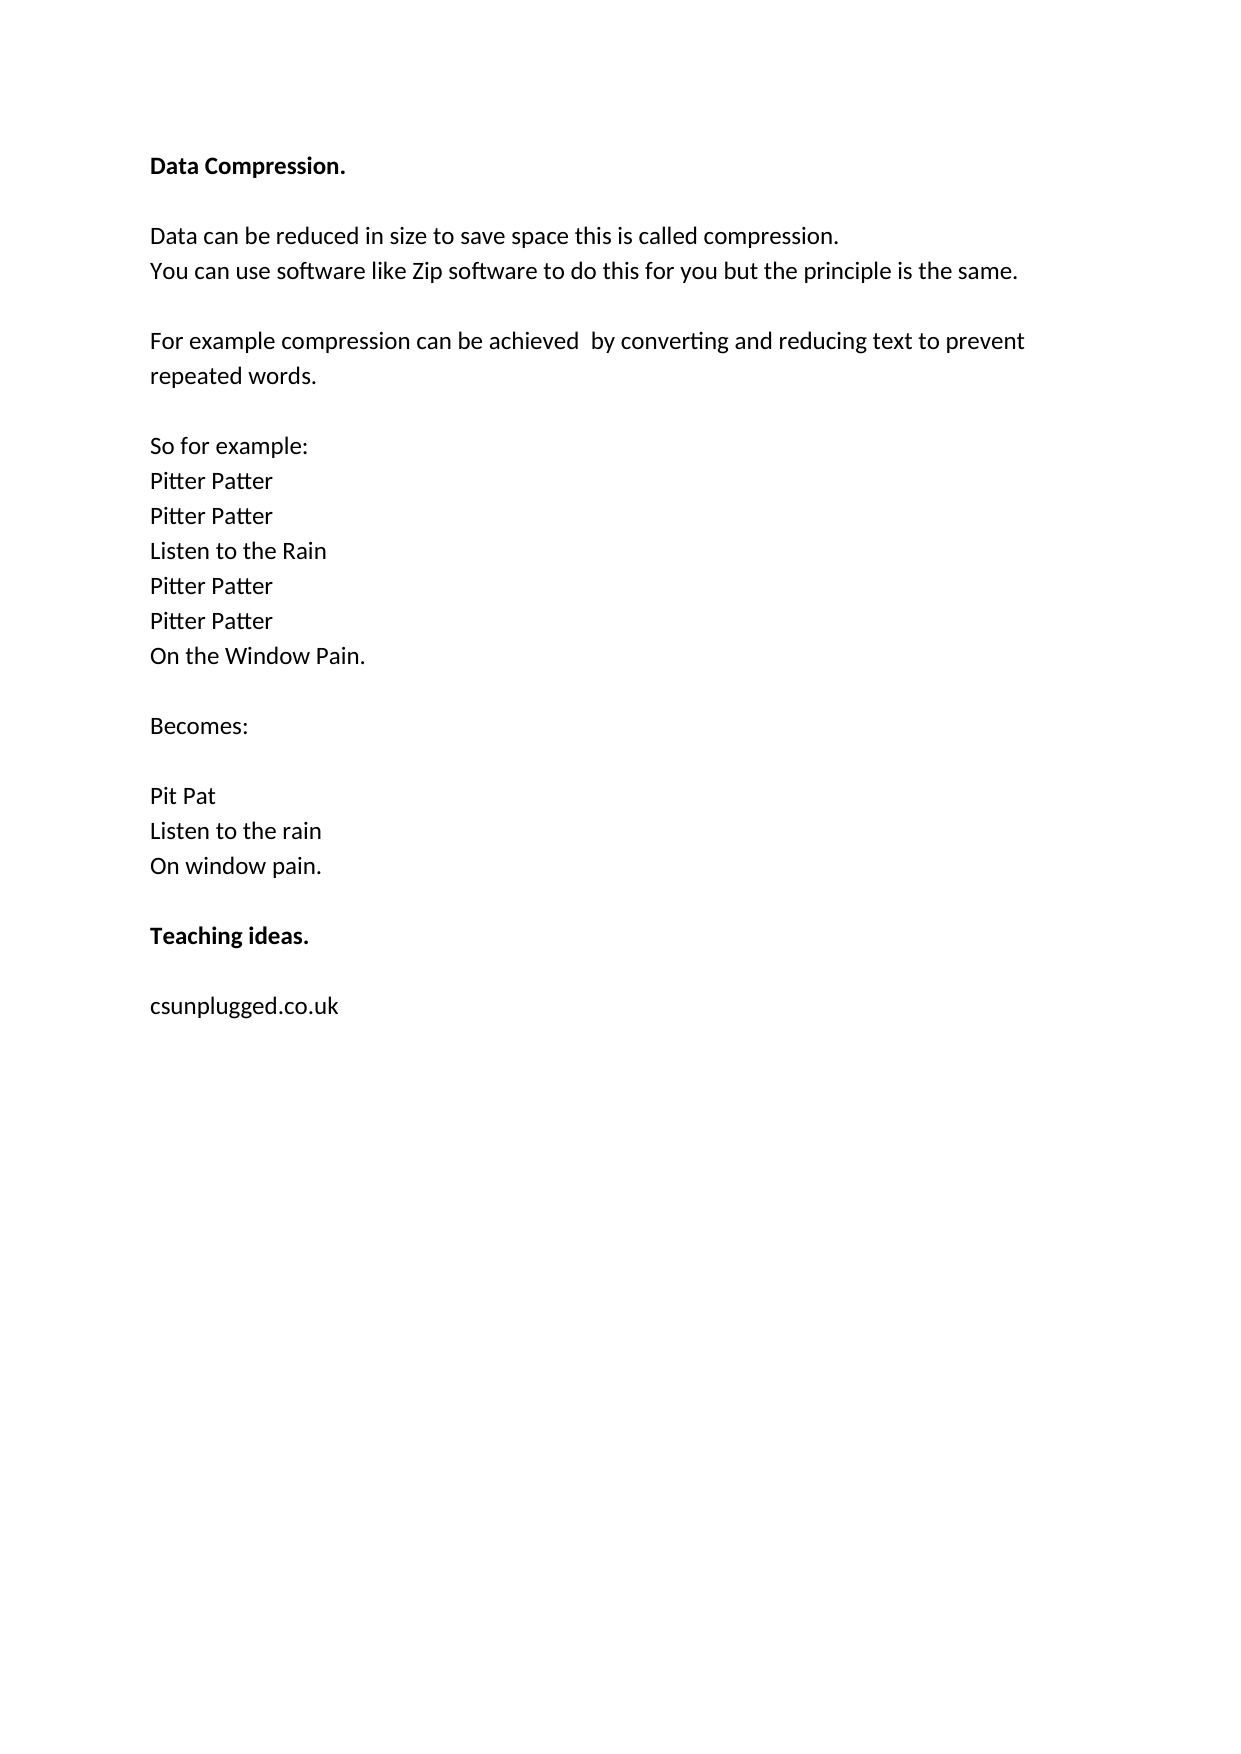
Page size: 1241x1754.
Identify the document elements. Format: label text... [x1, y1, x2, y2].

list You can use software like Zip software to do this for you but the principle is the same. [150, 255, 1090, 286]
list Listen to the Rain [150, 535, 1090, 566]
list Data Compression. [150, 150, 1090, 181]
list csunplugged.co.uk [150, 990, 1090, 1021]
list Becomes: [150, 710, 1090, 741]
list Pitter Patter [150, 570, 1090, 601]
list Pitter Patter [150, 605, 1090, 636]
list On the Window Pain. [150, 640, 1090, 671]
list Teaching ideas. [150, 920, 1090, 951]
list Pit Pat [150, 780, 1090, 811]
list Listen to the rain [150, 815, 1090, 846]
list On window pain. [150, 850, 1090, 881]
list Pitter Patter [150, 465, 1090, 496]
list Data can be reduced in size to save space this is called compression. [150, 220, 1090, 251]
list Pitter Patter [150, 500, 1090, 531]
list So for example: [150, 430, 1090, 461]
list For example compression can be achieved by converting and reducing text to prevent repeated words. [150, 325, 1090, 391]
